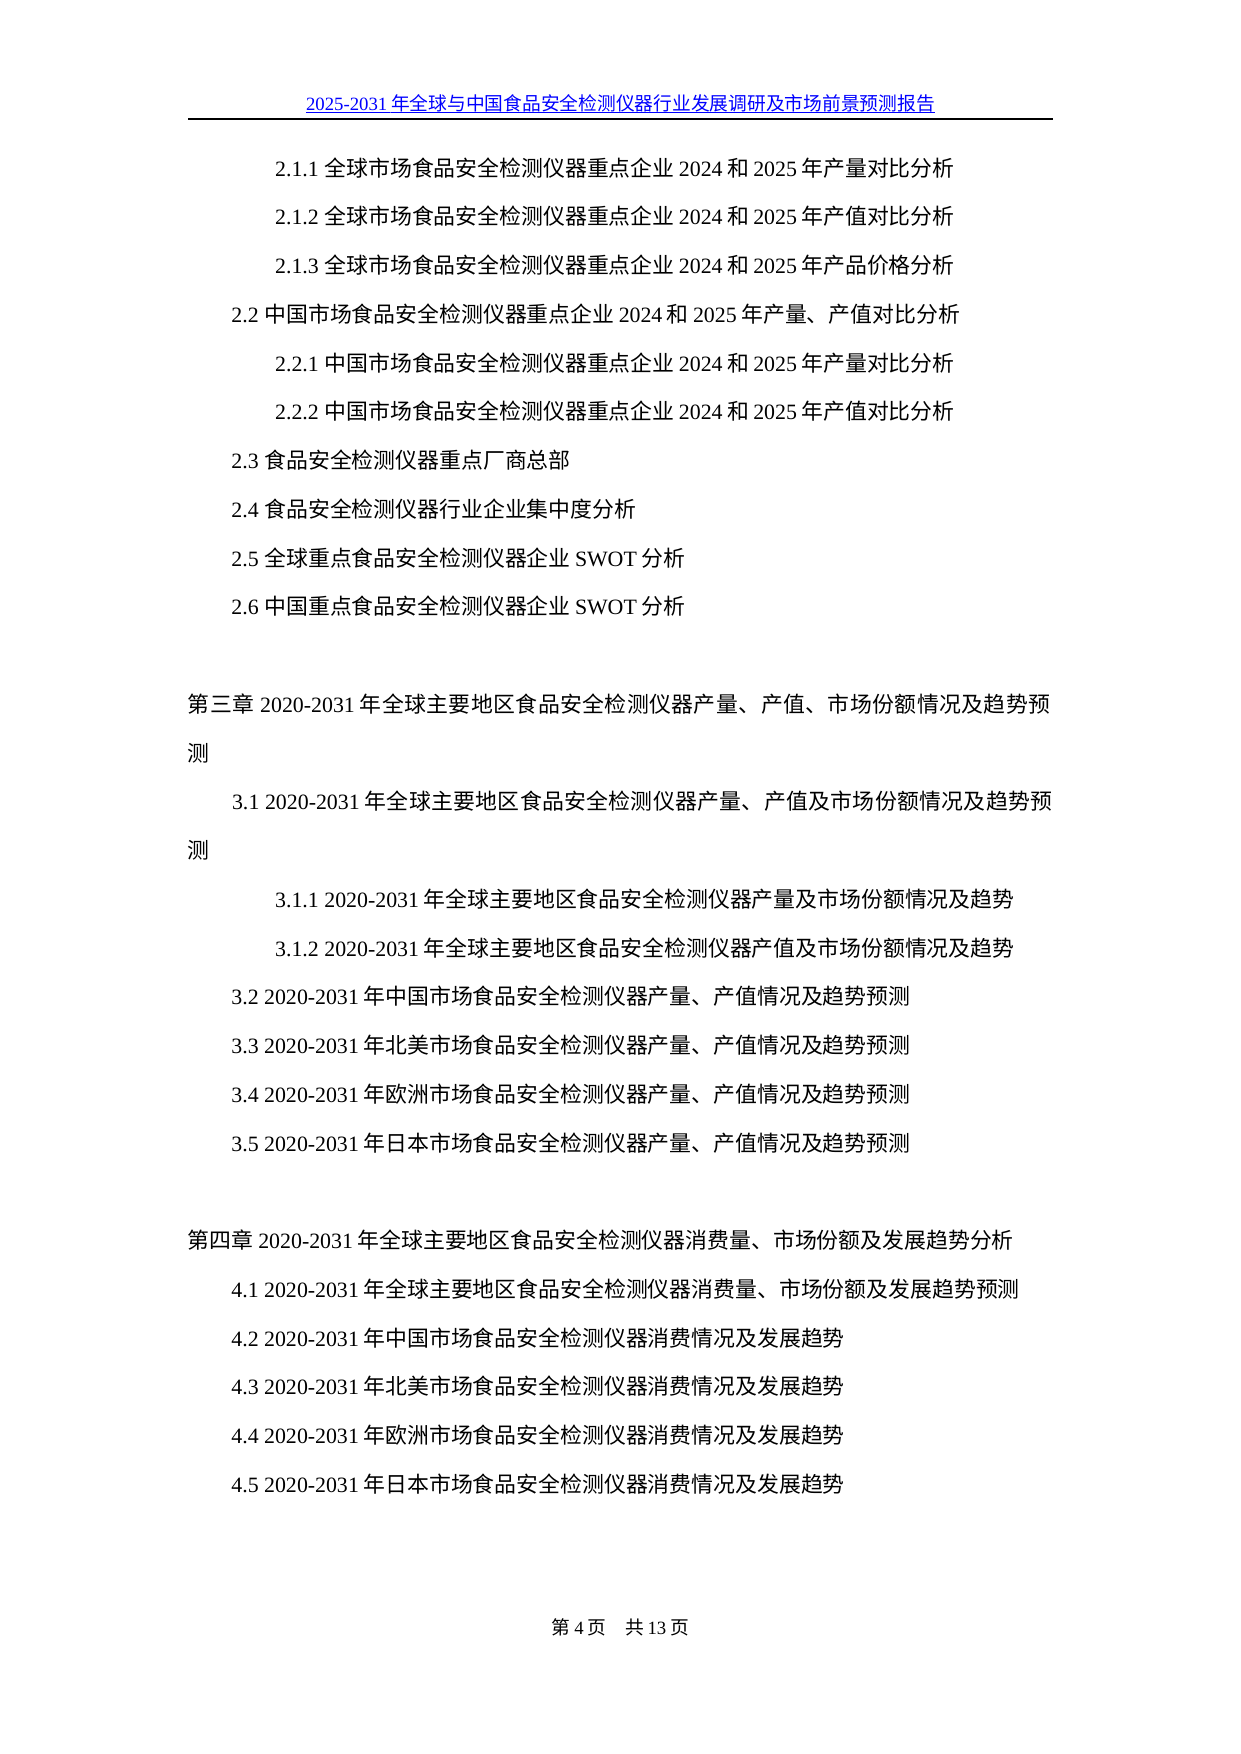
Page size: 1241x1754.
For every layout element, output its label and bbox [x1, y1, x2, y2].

text [187, 150, 1053, 1499]
